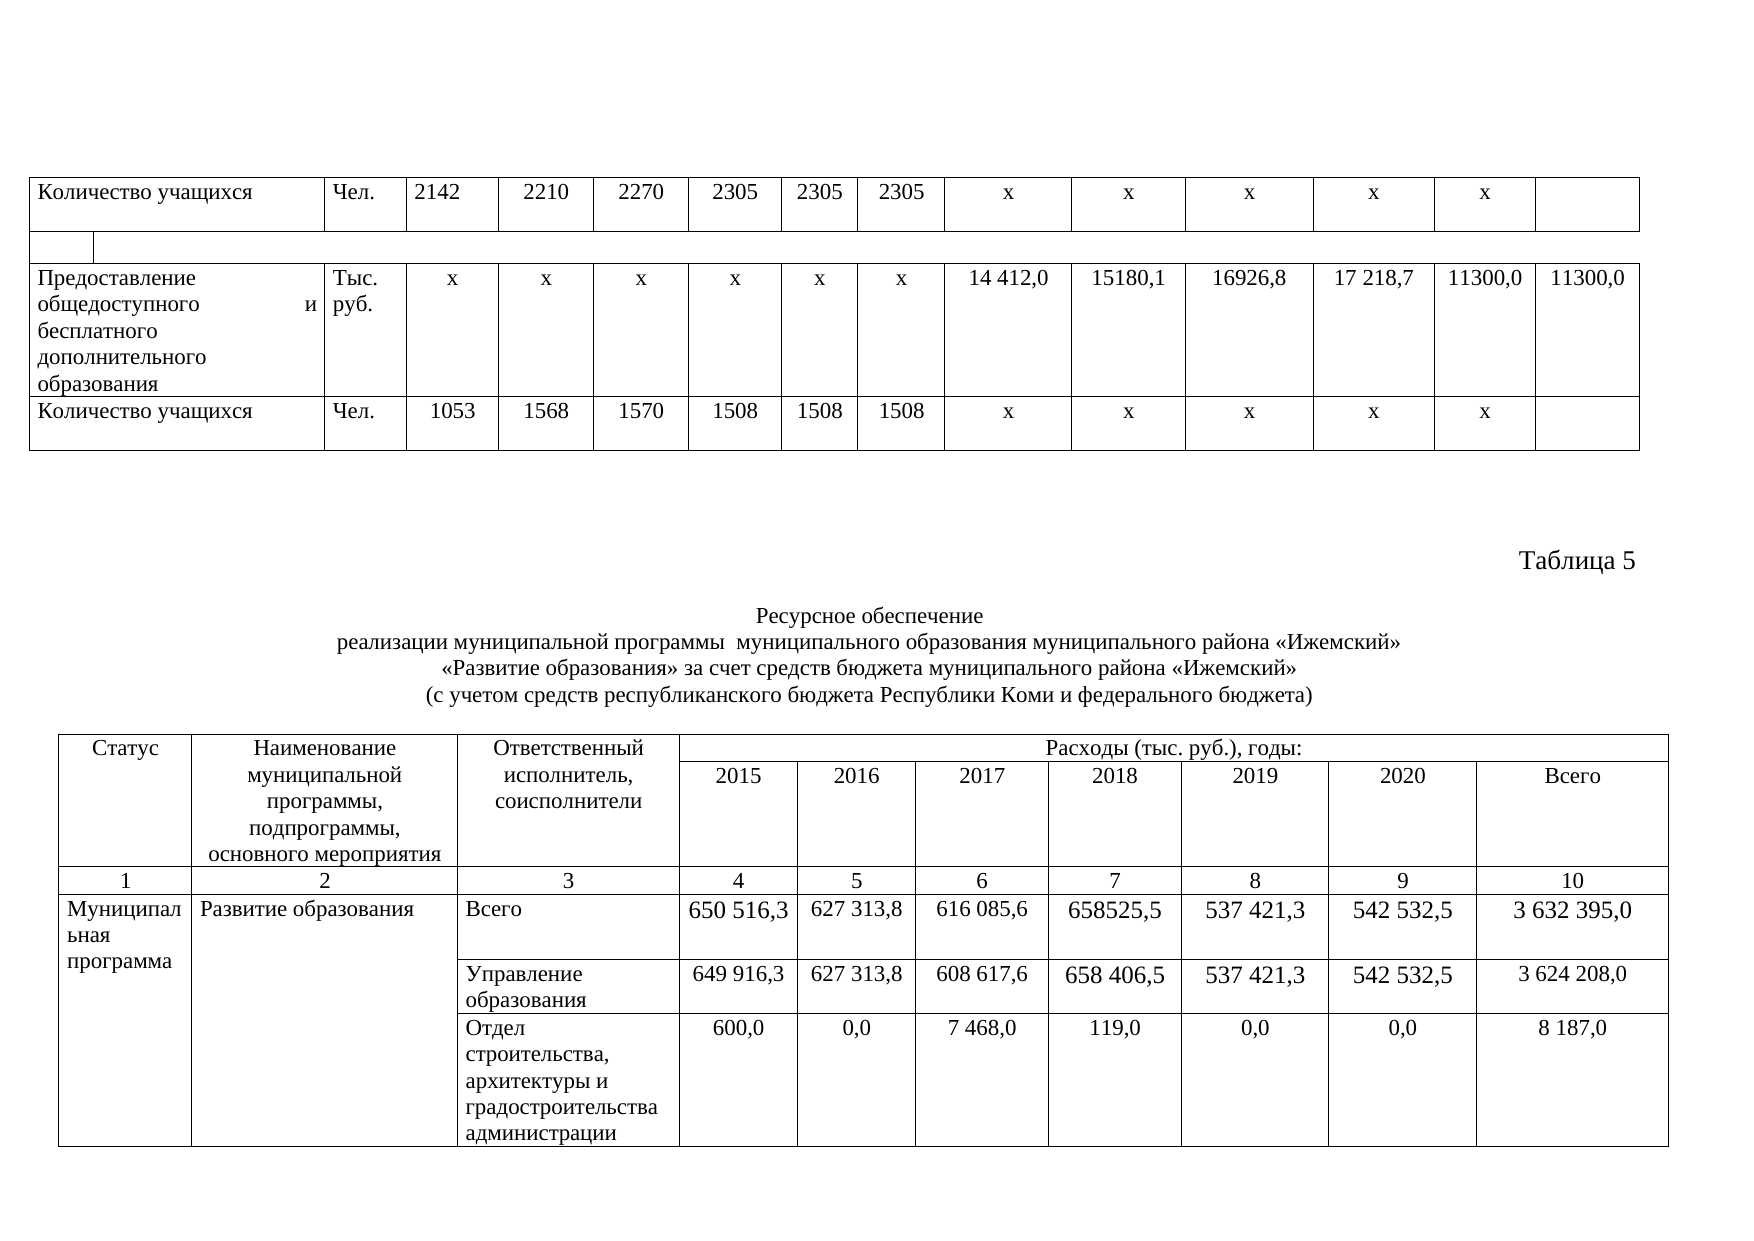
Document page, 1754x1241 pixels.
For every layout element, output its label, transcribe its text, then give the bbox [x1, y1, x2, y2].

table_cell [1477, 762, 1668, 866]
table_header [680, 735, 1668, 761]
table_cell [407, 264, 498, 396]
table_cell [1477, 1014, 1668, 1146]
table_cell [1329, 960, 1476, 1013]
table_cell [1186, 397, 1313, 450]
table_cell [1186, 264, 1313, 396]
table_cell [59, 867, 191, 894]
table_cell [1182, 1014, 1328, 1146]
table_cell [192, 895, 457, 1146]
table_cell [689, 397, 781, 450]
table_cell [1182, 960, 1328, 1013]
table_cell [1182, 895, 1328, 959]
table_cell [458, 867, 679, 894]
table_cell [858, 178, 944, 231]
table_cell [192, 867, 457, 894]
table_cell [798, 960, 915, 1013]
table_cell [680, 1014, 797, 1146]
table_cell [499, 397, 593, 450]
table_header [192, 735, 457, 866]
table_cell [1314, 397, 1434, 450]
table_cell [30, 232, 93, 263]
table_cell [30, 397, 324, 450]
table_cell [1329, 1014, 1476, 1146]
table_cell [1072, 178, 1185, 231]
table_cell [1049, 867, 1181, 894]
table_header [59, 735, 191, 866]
text «Развитие образования» за счет средств бюджета муниципального района «Ижемский» [103, 654, 1636, 681]
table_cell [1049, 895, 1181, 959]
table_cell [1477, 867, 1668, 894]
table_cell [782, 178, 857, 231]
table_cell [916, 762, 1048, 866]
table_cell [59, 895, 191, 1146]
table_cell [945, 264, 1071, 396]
text Таблица 5 [103, 544, 1636, 575]
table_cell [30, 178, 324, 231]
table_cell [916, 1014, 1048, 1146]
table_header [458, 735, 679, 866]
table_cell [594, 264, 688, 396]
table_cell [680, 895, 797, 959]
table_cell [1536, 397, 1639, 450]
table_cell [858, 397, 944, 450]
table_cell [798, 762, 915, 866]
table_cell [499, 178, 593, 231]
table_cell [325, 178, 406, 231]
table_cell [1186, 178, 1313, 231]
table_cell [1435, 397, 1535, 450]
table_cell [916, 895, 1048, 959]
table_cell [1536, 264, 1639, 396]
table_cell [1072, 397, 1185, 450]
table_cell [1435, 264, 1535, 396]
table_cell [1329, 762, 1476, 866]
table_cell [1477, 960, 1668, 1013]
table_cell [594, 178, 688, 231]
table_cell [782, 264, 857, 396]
text реализации муниципальной программы муниципального образования муниципального района «Ижемский» [103, 628, 1636, 654]
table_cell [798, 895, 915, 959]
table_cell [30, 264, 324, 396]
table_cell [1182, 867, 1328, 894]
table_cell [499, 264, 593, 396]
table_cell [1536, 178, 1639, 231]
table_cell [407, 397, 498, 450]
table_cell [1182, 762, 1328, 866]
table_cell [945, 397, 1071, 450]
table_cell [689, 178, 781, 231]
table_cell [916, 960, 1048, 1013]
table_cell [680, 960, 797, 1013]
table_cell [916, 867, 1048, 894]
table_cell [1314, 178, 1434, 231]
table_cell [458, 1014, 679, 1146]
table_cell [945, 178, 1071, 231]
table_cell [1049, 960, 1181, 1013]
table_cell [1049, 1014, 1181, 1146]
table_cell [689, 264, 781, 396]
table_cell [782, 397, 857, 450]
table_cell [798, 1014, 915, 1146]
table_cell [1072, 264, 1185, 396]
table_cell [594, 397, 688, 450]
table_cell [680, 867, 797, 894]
text Ресурсное обеспечение [103, 602, 1636, 628]
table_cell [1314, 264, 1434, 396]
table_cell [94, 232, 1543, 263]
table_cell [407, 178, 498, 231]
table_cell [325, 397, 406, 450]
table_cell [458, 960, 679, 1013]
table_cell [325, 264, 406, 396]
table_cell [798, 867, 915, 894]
text (с учетом средств республиканского бюджета Республики Коми и федерального бюджета) [103, 681, 1636, 707]
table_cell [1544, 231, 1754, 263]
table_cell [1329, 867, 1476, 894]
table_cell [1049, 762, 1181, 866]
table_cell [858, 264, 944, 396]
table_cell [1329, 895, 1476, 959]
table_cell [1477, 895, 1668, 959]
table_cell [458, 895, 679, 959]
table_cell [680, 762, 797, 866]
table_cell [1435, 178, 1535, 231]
